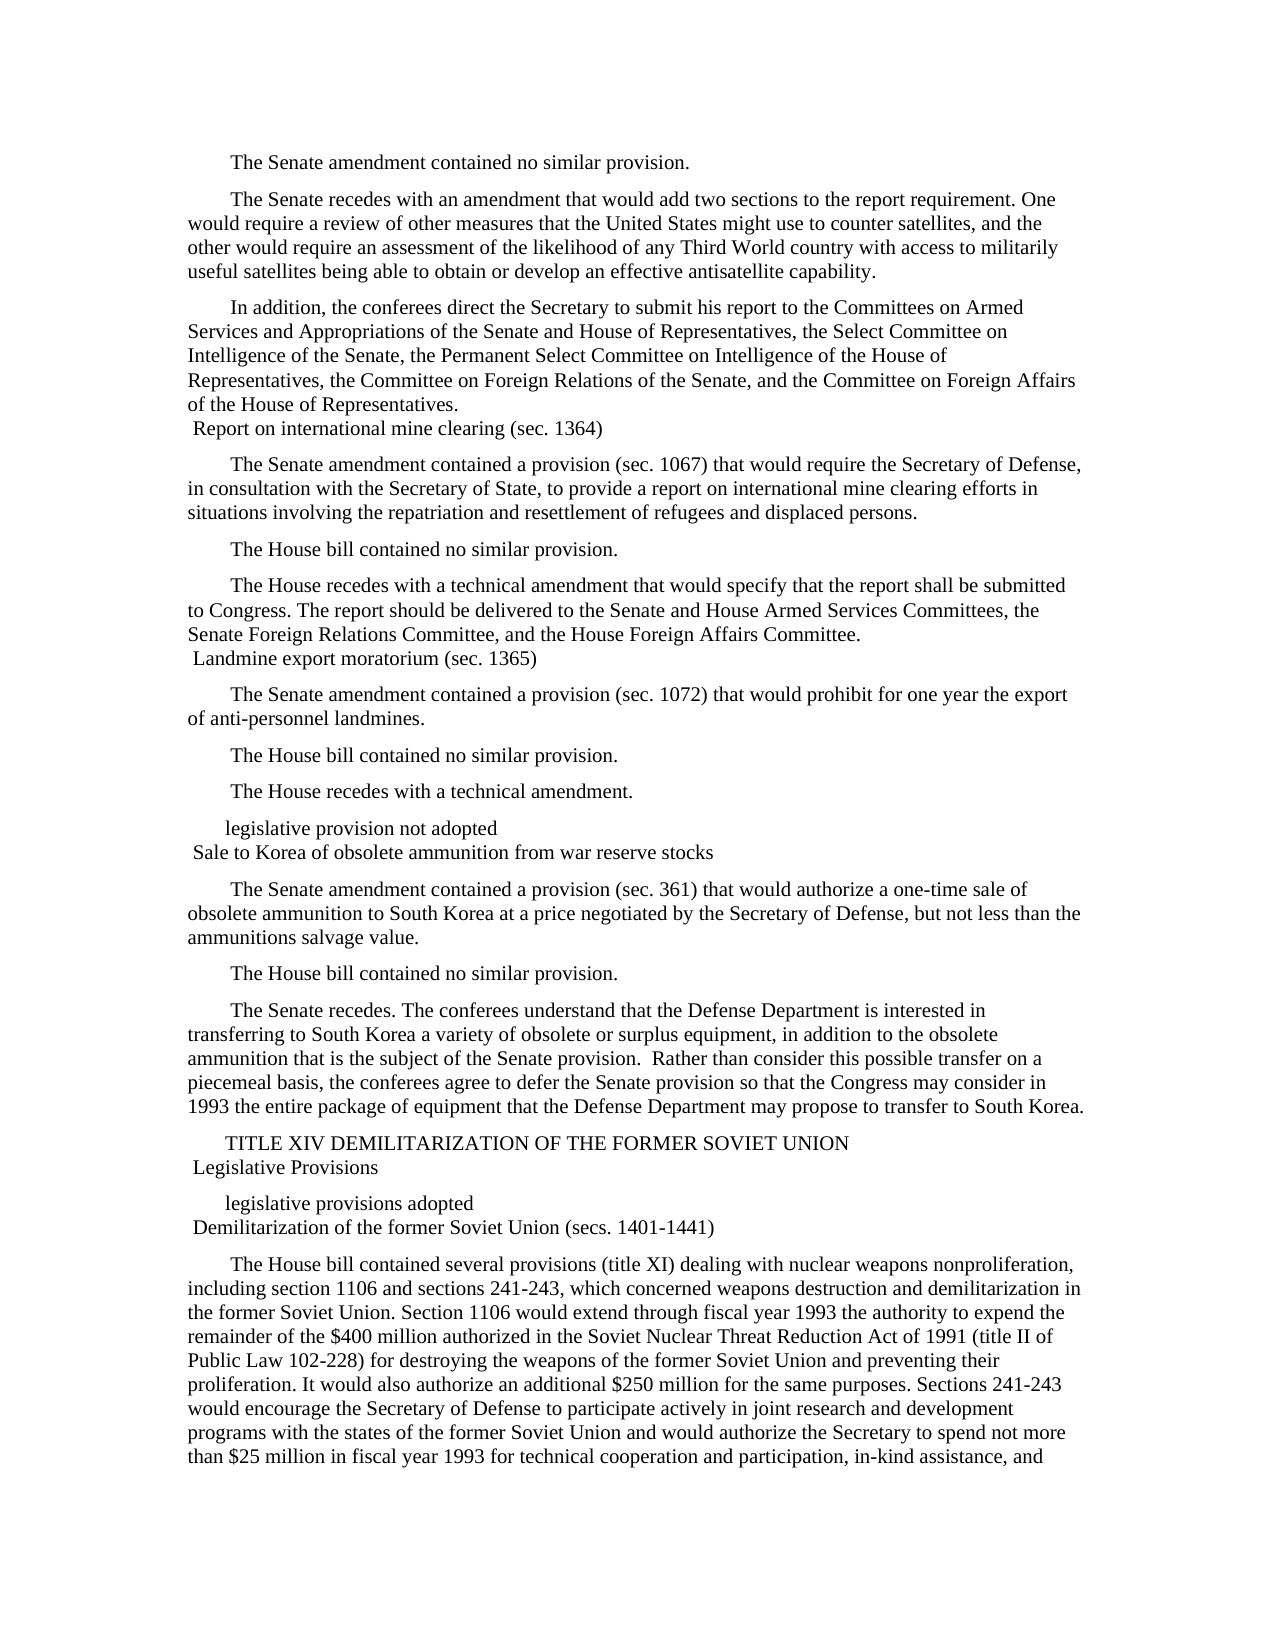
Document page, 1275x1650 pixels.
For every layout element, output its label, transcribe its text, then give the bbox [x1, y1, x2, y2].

text The House recedes with a technical amendment that would specify that the report shall be submitted to Congress. The report should be delivered to the Senate and House Armed Services Committees, the Senate Foreign Relations Committee, and the House Foreign Affairs Committee. [187, 573, 1087, 646]
text Legislative Provisions [187, 1155, 1087, 1179]
text The House recedes with a technical amendment. [187, 779, 1087, 803]
text The Senate amendment contained a provision (sec. 1067) that would require the Secretary of Defense, in consultation with the Secretary of State, to provide a report on international mine clearing efforts in situations involving the repatriation and resettlement of refugees and displaced persons. [187, 452, 1087, 524]
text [187, 1252, 1087, 1468]
text TITLE XIV DEMILITARIZATION OF THE FORMER SOVIET UNION [187, 1131, 1087, 1155]
text Report on international mine clearing (sec. 1364) [187, 416, 1087, 440]
text The House bill contained no similar provision. [187, 961, 1087, 985]
text legislative provision not adopted [187, 816, 1087, 840]
text The House bill contained no similar provision. [187, 537, 1087, 561]
text The Senate amendment contained a provision (sec. 1072) that would prohibit for one year the export of anti-personnel landmines. [187, 682, 1087, 730]
text In addition, the conferees direct the Secretary to submit his report to the Committees on Armed Services and Appropriations of the Senate and House of Representatives, the Select Committee on Intelligence of the Senate, the Permanent Select Committee on Intelligence of the House of Representatives, the Committee on Foreign Relations of the Senate, and the Committee on Foreign Affairs of the House of Representatives. [187, 295, 1087, 416]
text Sale to Korea of obsolete ammunition from war reserve stocks [187, 840, 1087, 864]
text The Senate recedes. The conferees understand that the Defense Department is interested in transferring to South Korea a variety of obsolete or surplus equipment, in addition to the obsolete ammunition that is the subject of the Senate provision. Rather than consider this possible transfer on a piecemeal basis, the conferees agree to defer the Senate provision so that the Congress may consider in 1993 the entire package of equipment that the Defense Department may propose to transfer to South Korea. [187, 998, 1087, 1118]
text Demilitarization of the former Soviet Union (secs. 1401-1441) [187, 1215, 1087, 1239]
text The Senate recedes with an amendment that would add two sections to the report requirement. One would require a review of other measures that the United States might use to counter satellites, and the other would require an assessment of the likelihood of any Third World country with access to militarily useful satellites being able to obtain or develop an effective antisatellite capability. [187, 187, 1087, 283]
text The Senate amendment contained a provision (sec. 361) that would authorize a one-time sale of obsolete ammunition to South Korea at a price negotiated by the Secretary of Defense, but not less than the ammunitions salvage value. [187, 877, 1087, 949]
text The House bill contained no similar provision. [187, 743, 1087, 767]
text legislative provisions adopted [187, 1191, 1087, 1215]
text The Senate amendment contained no similar provision. [187, 150, 1087, 174]
text Landmine export moratorium (sec. 1365) [187, 646, 1087, 670]
